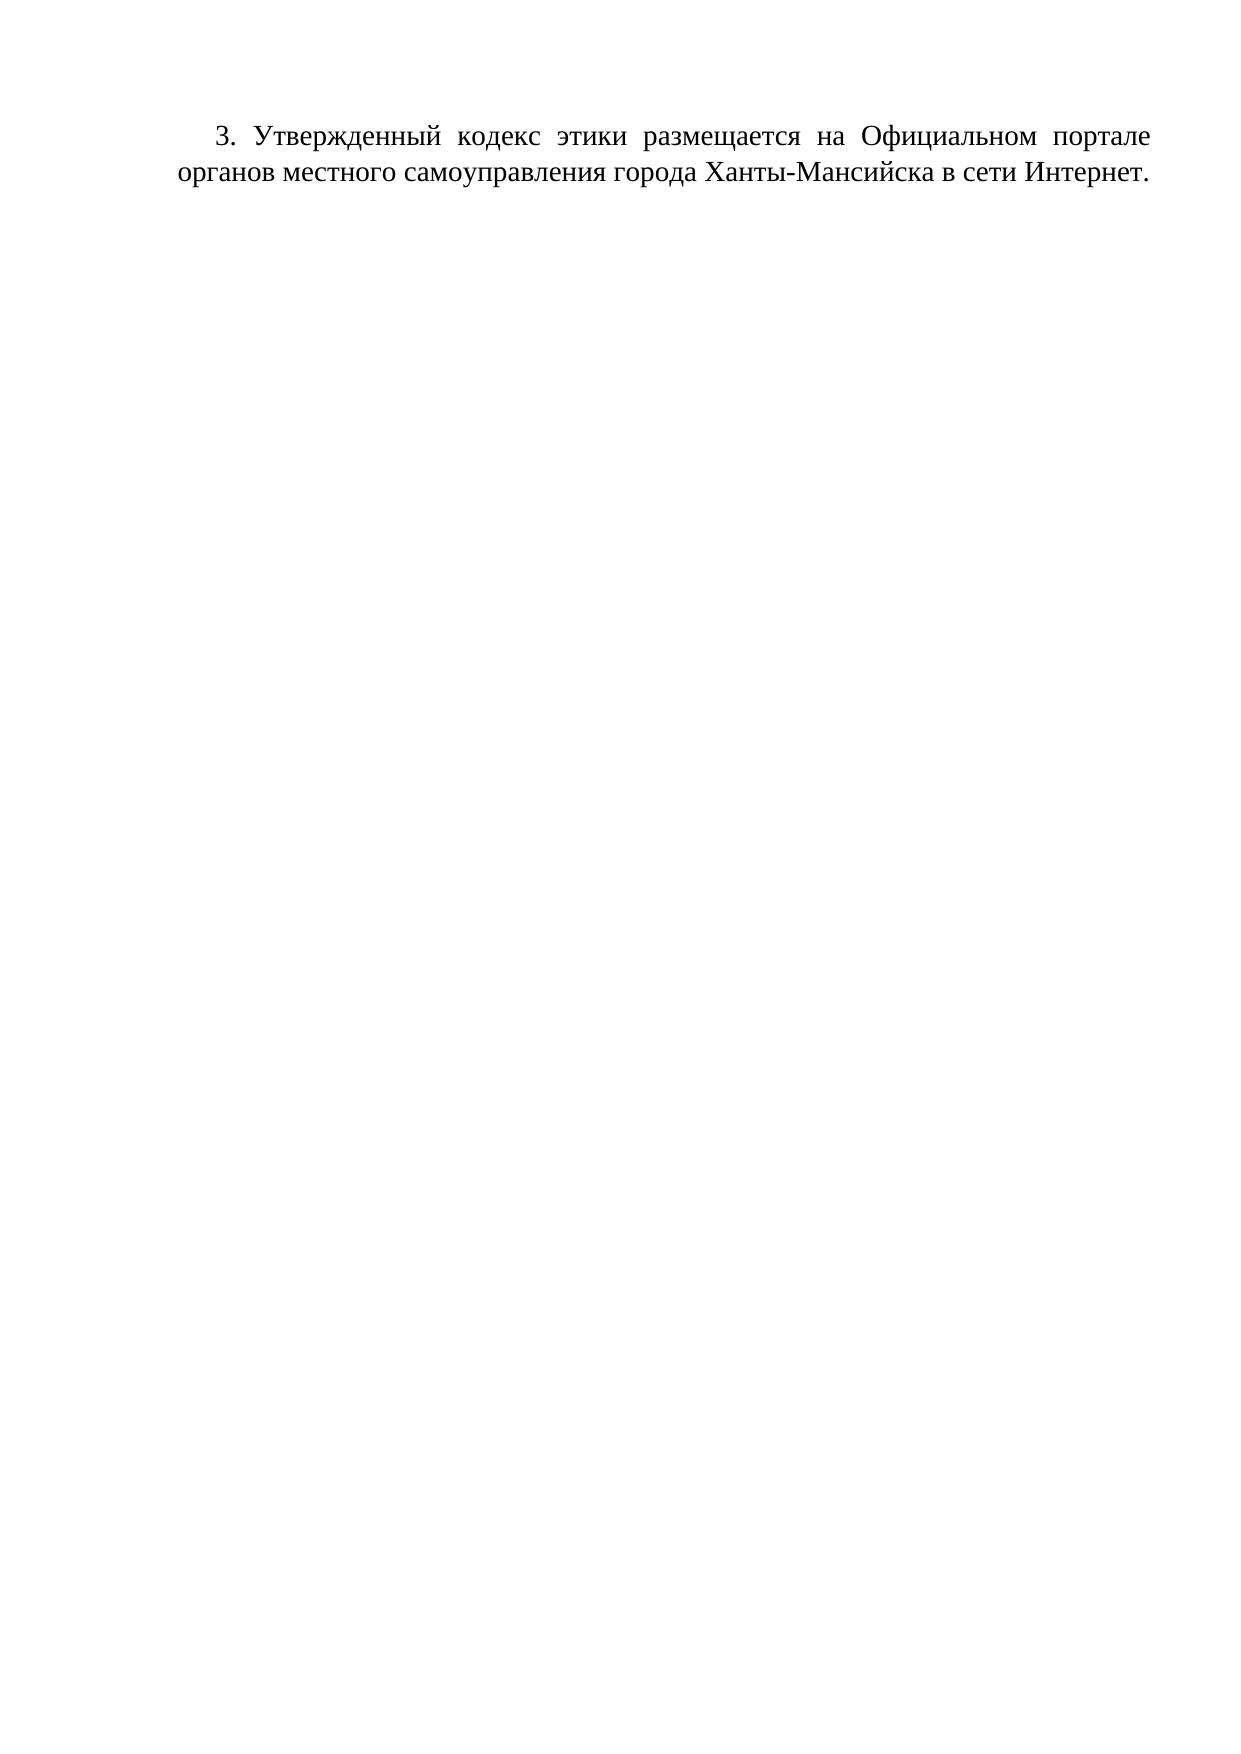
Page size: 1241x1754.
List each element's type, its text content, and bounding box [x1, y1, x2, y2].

text 3. Утвержденный кодекс этики размещается на Официальном портале органов местного самоуправления города Ханты-Мансийска в сети Интернет. [177, 118, 1152, 188]
